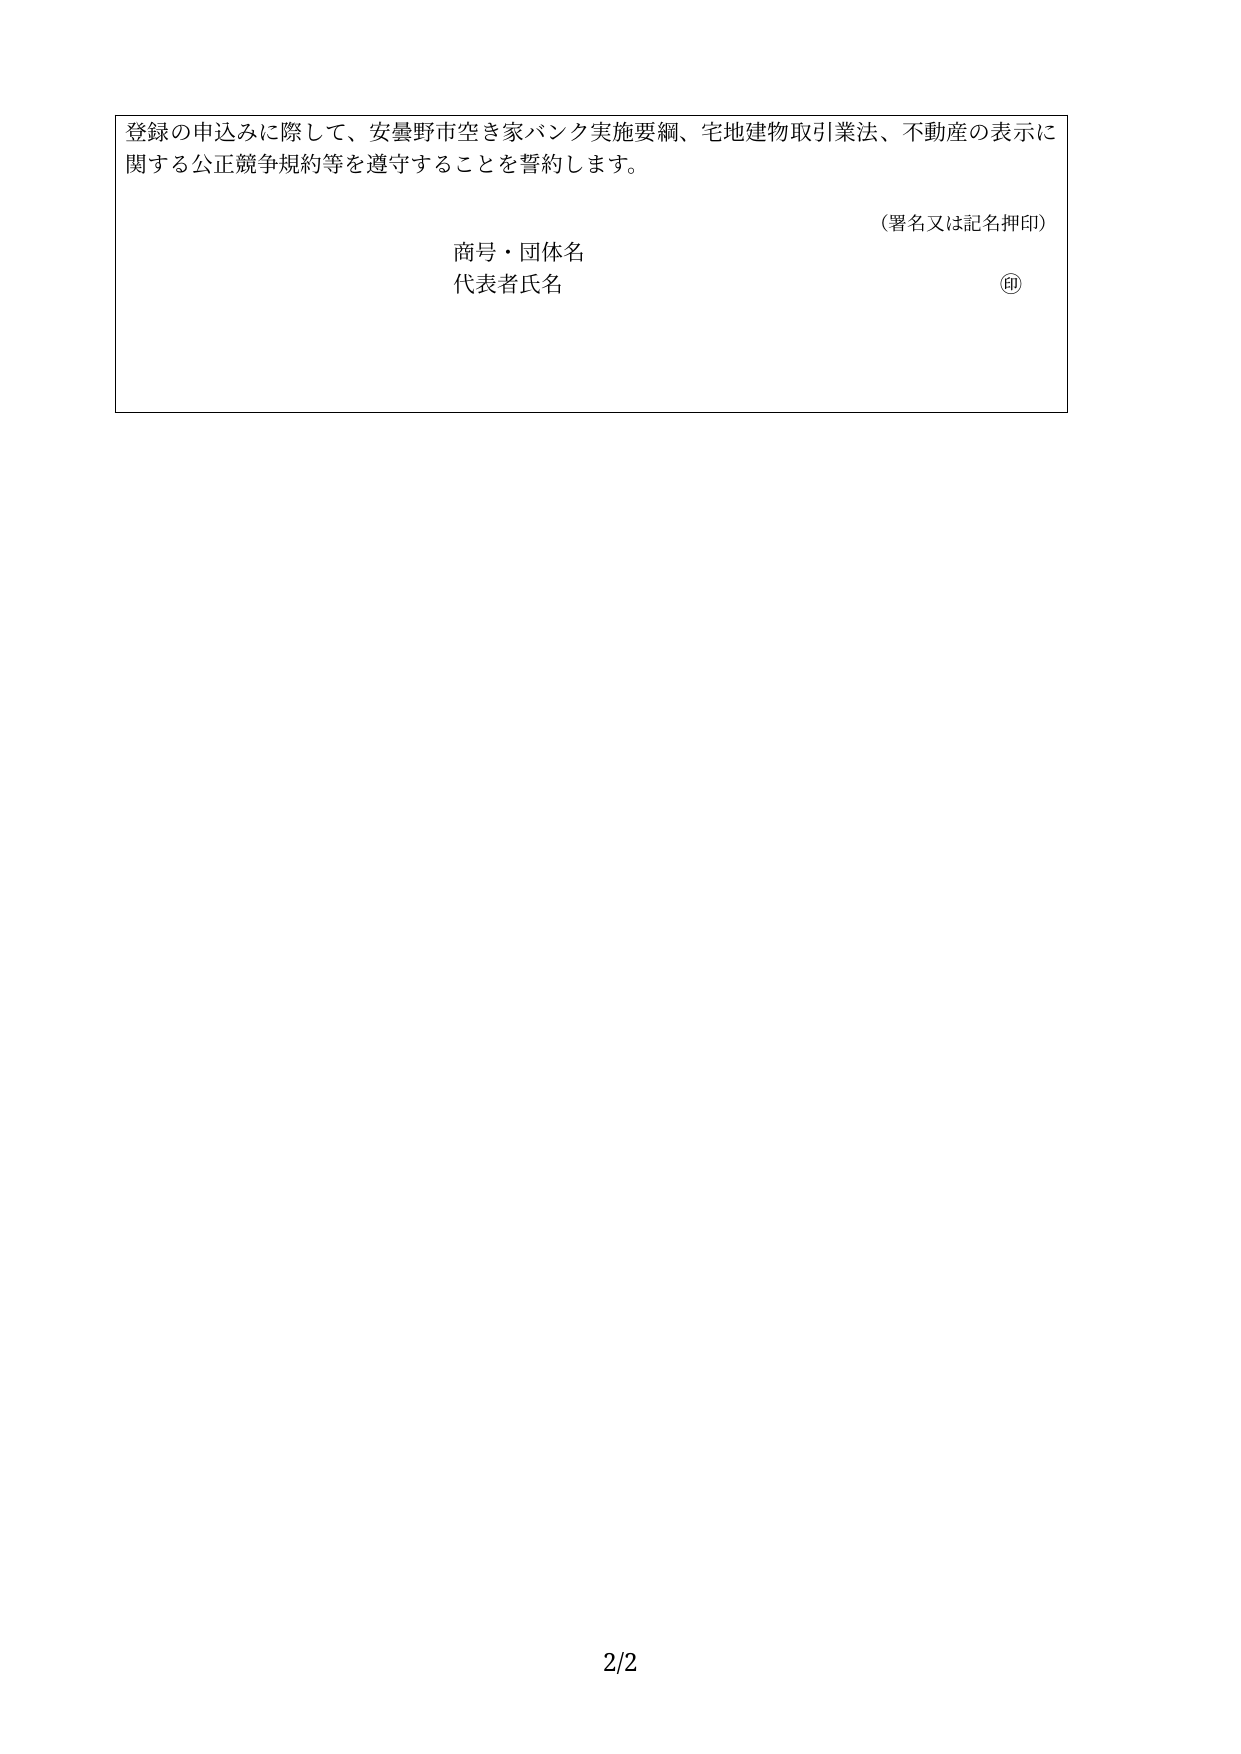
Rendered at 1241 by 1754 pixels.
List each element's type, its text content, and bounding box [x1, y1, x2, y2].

table_header 登録の申込みに際して、安曇野市空き家バンク実施要綱、宅地建物取引業法、不動産の表示に関する公正競争規約等を遵守することを誓約します。 （署名又は記名押印） 商号・団体名 代表者氏名 ㊞ [116, 116, 1067, 412]
